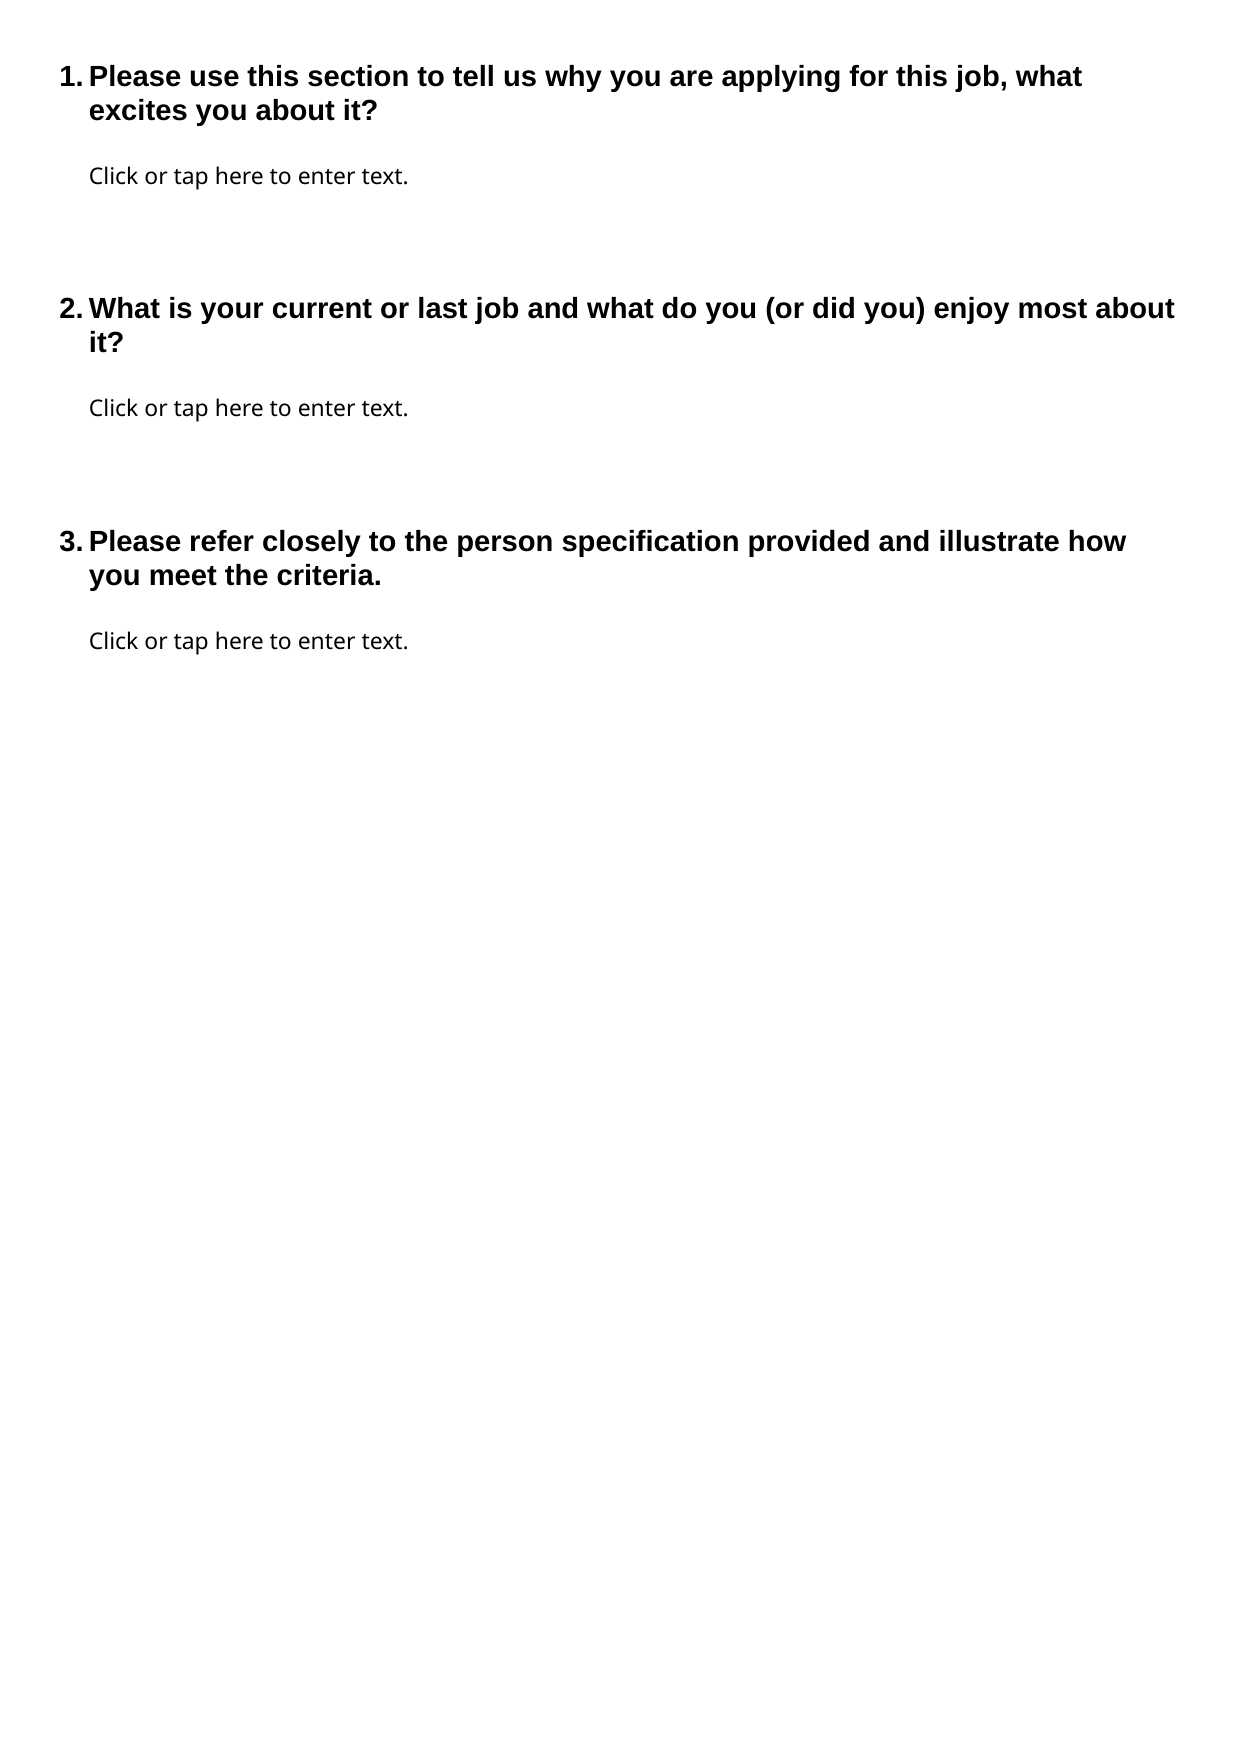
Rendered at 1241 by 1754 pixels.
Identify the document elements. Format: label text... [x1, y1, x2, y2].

list Please refer closely to the person specification provided and illustrate how you meet the criteria. [59, 524, 1181, 591]
list Please use this section to tell us why you are applying for this job, what excites you about it? [59, 59, 1181, 126]
list What is your current or last job and what do you (or did you) enjoy most about it? [59, 292, 1181, 359]
